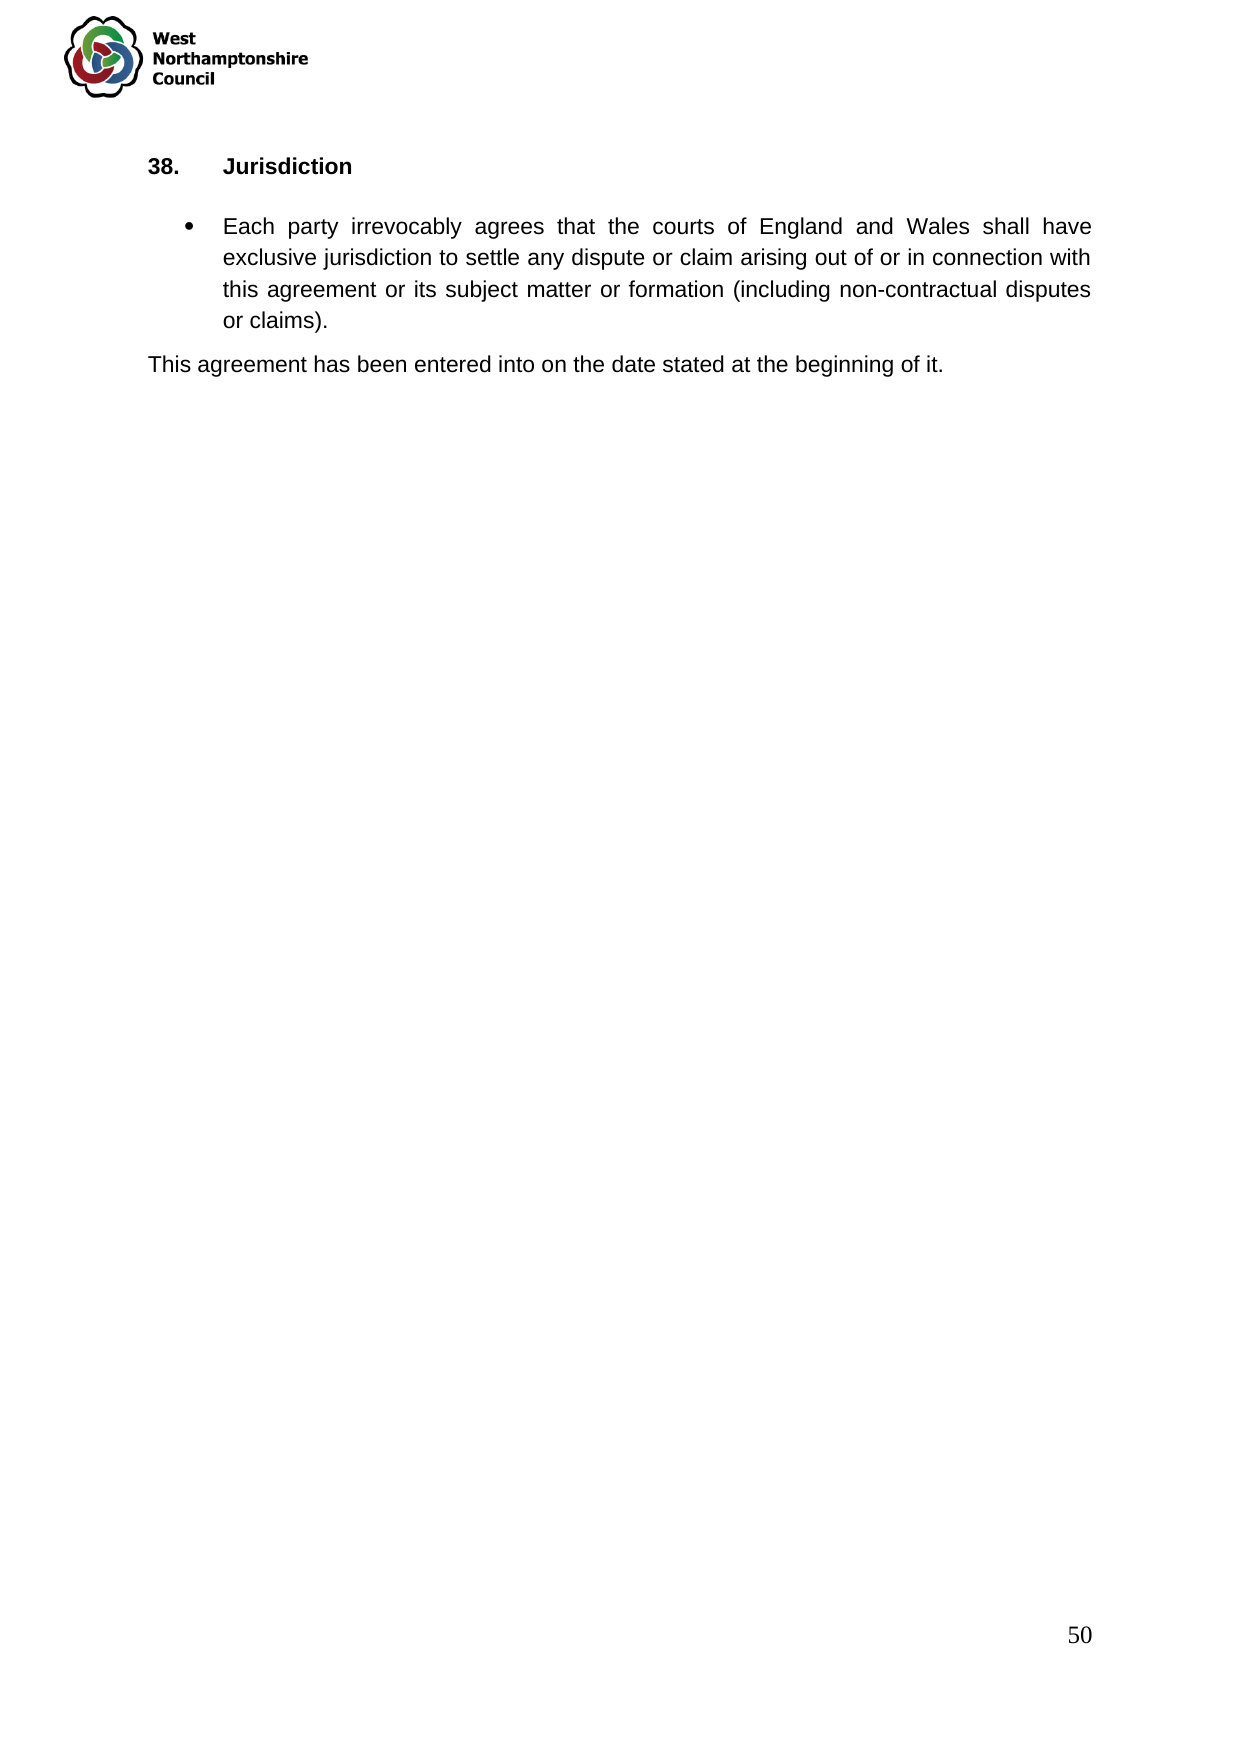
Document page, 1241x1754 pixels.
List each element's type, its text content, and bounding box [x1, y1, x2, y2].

text This agreement has been entered into on the date stated at the beginning of it. [148, 346, 1092, 377]
picture [51, 16, 346, 103]
title Each party irrevocably agrees that the courts of England and Wales shall have exclusive jurisdiction to settle any dispute or claim arising out of or in connection with this agreement or its subject matter or formation (including non-contractual disputes or claims). [185, 208, 1092, 333]
title Jurisdiction [148, 148, 1092, 179]
